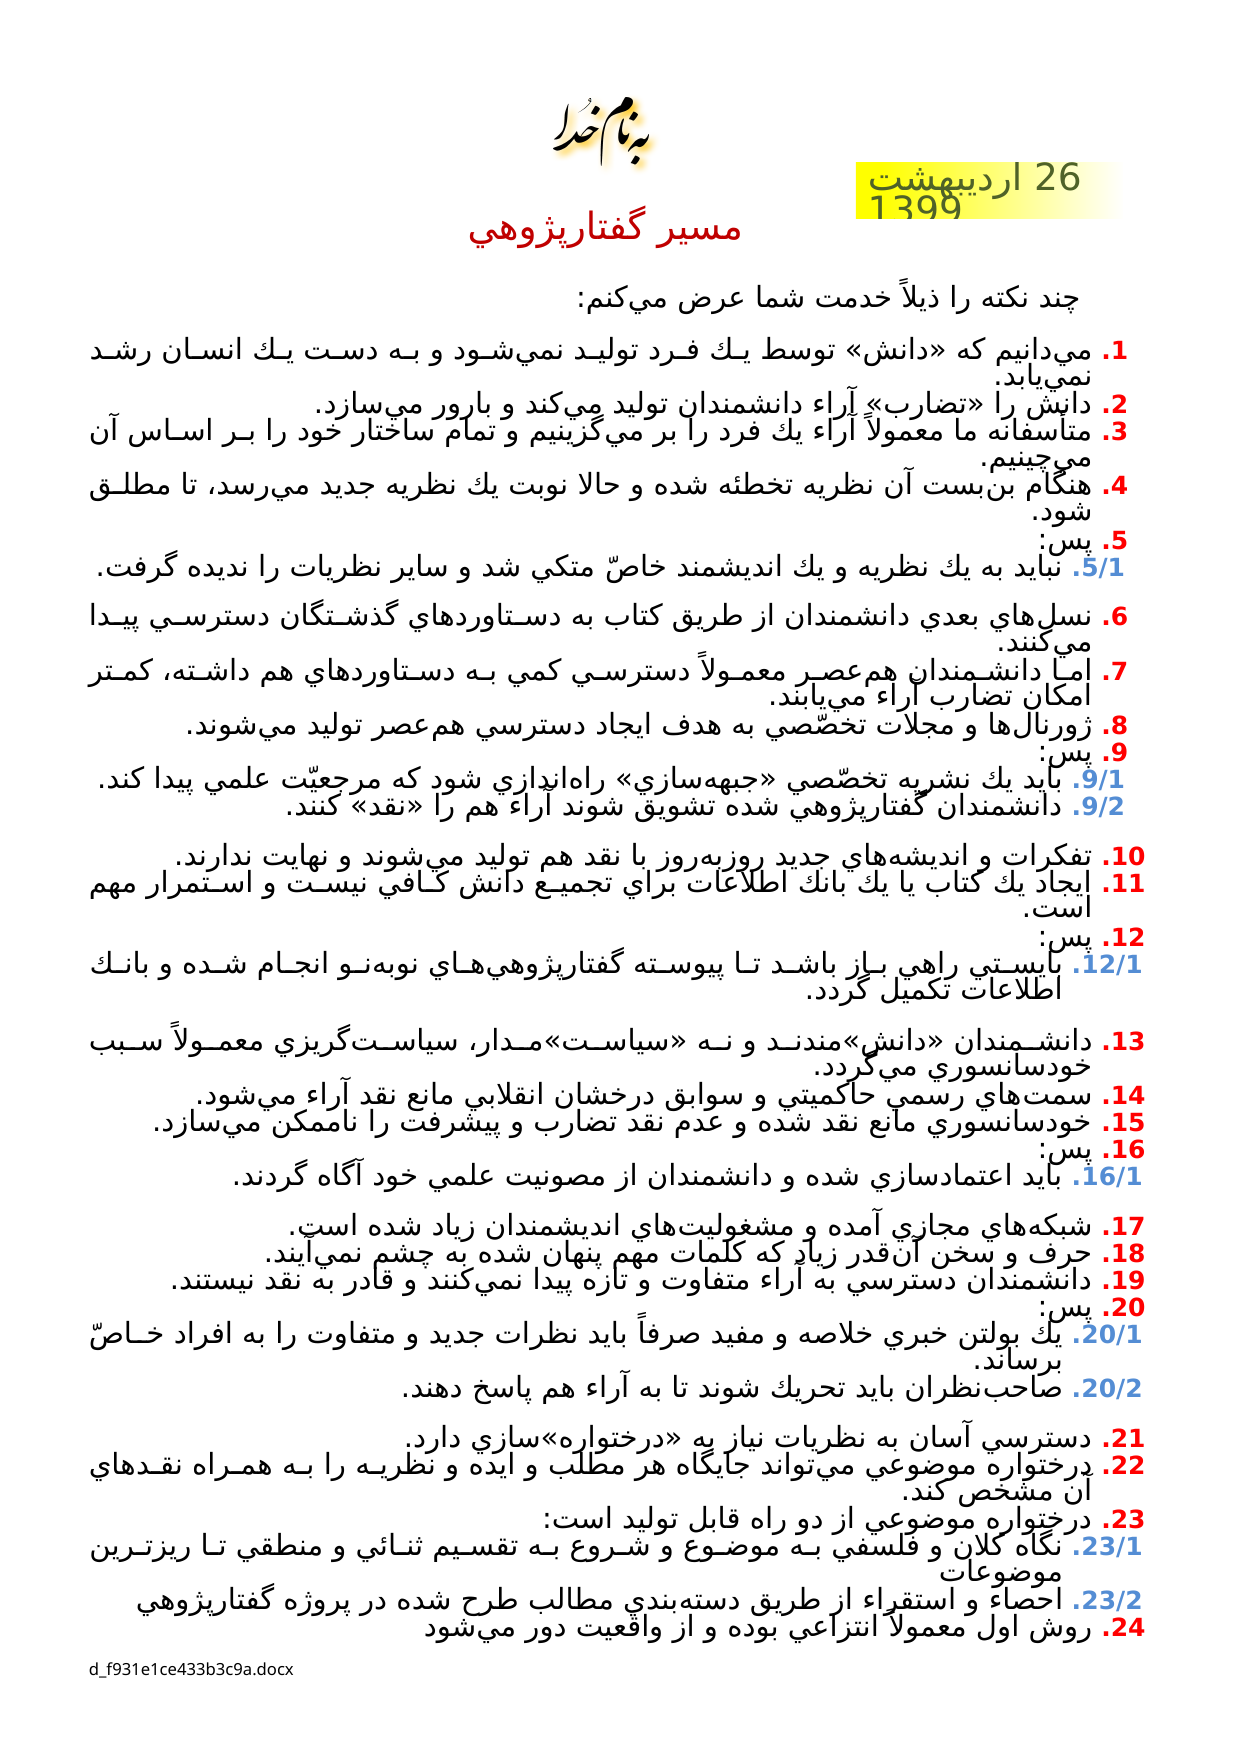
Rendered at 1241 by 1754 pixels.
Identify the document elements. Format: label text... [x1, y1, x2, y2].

list دانشمندان «دانش»مندند و نه «سياست»مدار، سياست‌گريزي معمولاً سبب خودسانسوري مي‌گردد. [89, 1028, 1092, 1083]
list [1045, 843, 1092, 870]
list احصاء و استقراء از طريق دسته‌بندي مطالب طرح شده در پروژه گفتارپژوهي [89, 1588, 499, 1615]
list حرف و سخن آن‌قدر زياد كه كلمات مهم پنهان شده به چشم نمي‌آيند. [89, 1240, 575, 1267]
list دانشمندان دسترسي به آراء متفاوت و تازه پيدا نمي‌كنند و قادر به نقد نيستند. [89, 1267, 1092, 1294]
list دانشمندان گفتارپژوهي شده تشويق شوند آراء هم را «نقد» كنند. [89, 794, 1063, 821]
list مي‌دانيم كه «دانش» توسط يك فرد توليد نمي‌شود و به دست يك انسان رشد نمي‌يابد. [89, 337, 1092, 392]
list احصاء و استقراء از طريق دسته‌بندي مطالب طرح شده در پروژه گفتارپژوهي [788, 1588, 1063, 1615]
list بايستي راهي باز باشد تا پيوسته گفتارپژوهي‌هاي نوبه‌نو انجام شده و بانك اطلاعات تكميل گردد. [89, 952, 1063, 1006]
list پس: [89, 527, 1092, 554]
list درختواره موضوعي از دو راه قابل توليد است: [89, 1507, 1092, 1534]
list پس: [89, 1294, 1092, 1322]
list پس: [89, 924, 1092, 952]
list شبكه‌هاي مجازي آمده و مشغوليت‌هاي انديشمندان زياد شده است. [89, 1213, 1092, 1240]
text چند نكته را ذيلاً خدمت شما عرض مي‌كنم: [590, 285, 1122, 312]
list دسترسي آسان به نظريات نياز به «درختواره»سازي دارد. [89, 1425, 838, 1452]
picture [553, 97, 649, 166]
list دسترسي آسان به نظريات نياز به «درختواره»سازي دارد. [826, 1425, 1092, 1452]
list هنگام بن‌بست آن نظريه تخطئه شده و حالا نوبت يك نظريه جديد مي‌رسد، تا مطلق شود. [89, 473, 1092, 527]
list روش اول معمولاً انتزاعي بوده و از واقعيت دور مي‌شود [89, 1615, 1092, 1642]
list بايد يك نشريه تخصّصي «جبهه‌سازي» راه‌اندازي شود كه مرجعيّت علمي پيدا كند. [89, 767, 1063, 794]
list پس: [89, 1137, 1092, 1164]
list نبايد به يك نظريه و يك انديشمند خاصّ متكي شد و ساير نظريات را نديده گرفت. [887, 554, 1063, 582]
list تفكرات و انديشه‌هاي جديد روزبه‌روز با نقد هم توليد مي‌شوند و نهايت ندارند. [89, 843, 310, 870]
list سمت‌هاي رسمي حاكميتي و سوابق درخشان انقلابي مانع نقد آراء مي‌شود. [89, 1083, 1092, 1110]
list ايجاد يك كتاب يا يك بانك اطلاعات براي تجميع دانش كافي نيست و استمرار مهم است. [89, 870, 1092, 924]
list درختواره موضوعي مي‌تواند جايگاه هر مطلب و ايده و نظريه را به همراه نقدهاي آن مشخص كند. [89, 1452, 1092, 1507]
list نگاه كلان و فلسفي به موضوع و شروع به تقسيم ثنائي و منطقي تا ريزترين موضوعات [89, 1534, 1063, 1588]
list صاحب‌نظران بايد تحريك شوند تا به آراء هم پاسخ دهند. [89, 1376, 954, 1403]
text مسير گفتارپژوهي [89, 204, 1122, 248]
list حرف و سخن آن‌قدر زياد كه كلمات مهم پنهان شده به چشم نمي‌آيند. [568, 1240, 1092, 1267]
list تفكرات و انديشه‌هاي جديد روزبه‌روز با نقد هم توليد مي‌شوند و نهايت ندارند. [303, 843, 1065, 870]
list خودسانسوري مانع نقد شده و عدم نقد تضارب و پيشرفت را ناممكن مي‌سازد. [89, 1110, 1092, 1137]
list نسل‌هاي بعدي دانشمندان از طريق كتاب به دستاوردهاي گذشتگان دسترسي پيدا مي‌كنند. [89, 604, 1092, 658]
list صاحب‌نظران بايد تحريك شوند تا به آراء هم پاسخ دهند. [940, 1376, 1063, 1403]
list يك بولتن خبري خلاصه و مفيد صرفاً بايد نظرات جديد و متفاوت را به افراد خاصّ برساند. [89, 1322, 1063, 1376]
list بايد اعتمادسازي شده و دانشمندان از مصونيت علمي خود آگاه گردند. [89, 1164, 303, 1191]
list نبايد به يك نظريه و يك انديشمند خاصّ متكي شد و ساير نظريات را نديده گرفت. [340, 554, 901, 582]
text چند نكته را ذيلاً خدمت شما عرض مي‌كنم: [89, 285, 625, 312]
list نبايد به يك نظريه و يك انديشمند خاصّ متكي شد و ساير نظريات را نديده گرفت. [153, 554, 354, 582]
list دانش را «تضارب» آراء دانشمندان توليد مي‌كند و بارور مي‌سازد. [89, 392, 1092, 419]
list بايد اعتمادسازي شده و دانشمندان از مصونيت علمي خود آگاه گردند. [283, 1164, 1063, 1191]
list متأسفانه ما معمولاً آراء يك فرد را بر مي‌گزينيم و تمام ساختار خود را بر اساس آن مي‌چينيم. [89, 419, 1092, 473]
list ژورنال‌ها و مجلات تخصّصي به هدف ايجاد دسترسي هم‌عصر توليد مي‌شوند. [89, 712, 1092, 739]
list احصاء و استقراء از طريق دسته‌بندي مطالب طرح شده در پروژه گفتارپژوهي [485, 1588, 802, 1615]
list اما دانشمندان هم‌عصر معمولاً دسترسي كمي به دستاوردهاي هم داشته، كمتر امكان تضارب آراء مي‌يابند. [89, 658, 1092, 712]
list پس: [89, 739, 1092, 767]
